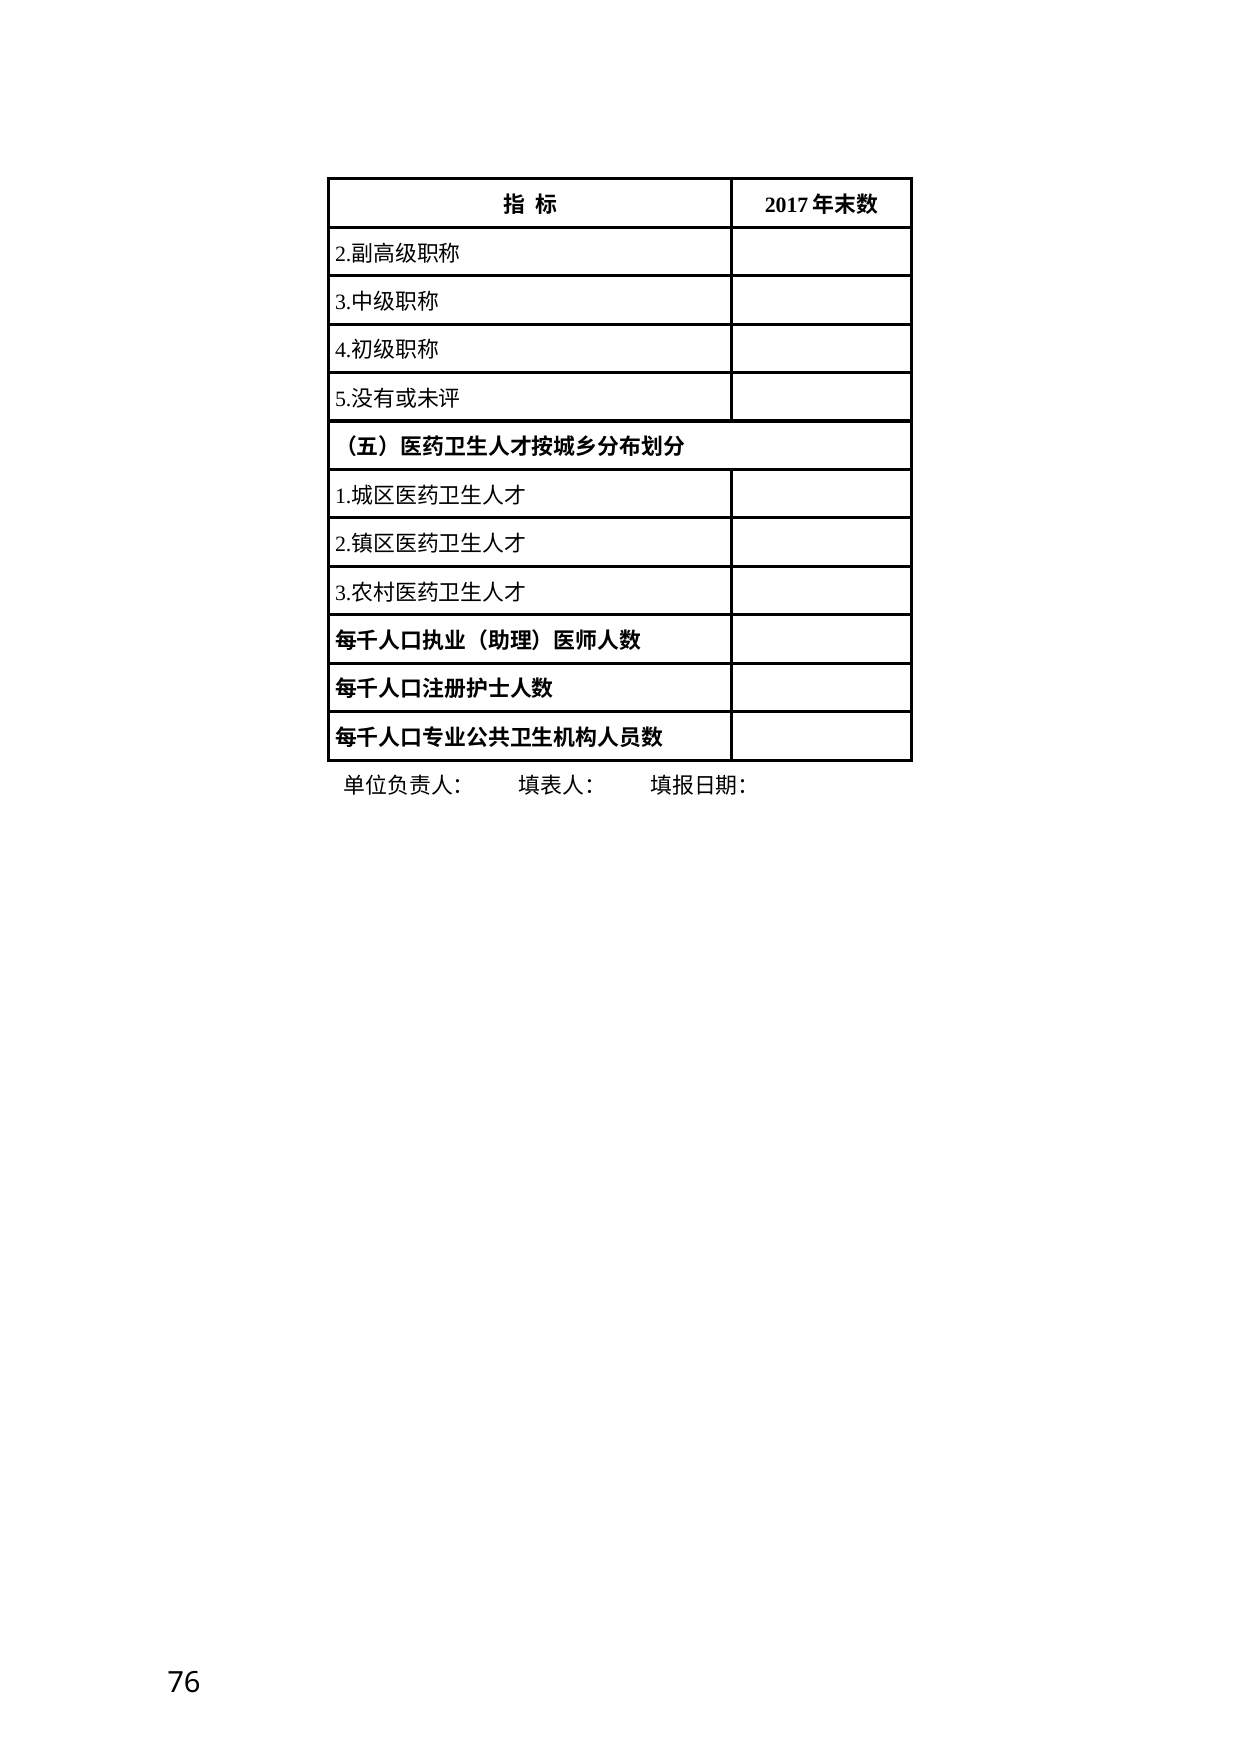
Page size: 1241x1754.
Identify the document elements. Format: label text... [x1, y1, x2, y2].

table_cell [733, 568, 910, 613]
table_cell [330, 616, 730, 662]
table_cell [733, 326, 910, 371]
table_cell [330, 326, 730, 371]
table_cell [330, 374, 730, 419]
text 单位负责人： 填表人： 填报日期： [159, 762, 1081, 807]
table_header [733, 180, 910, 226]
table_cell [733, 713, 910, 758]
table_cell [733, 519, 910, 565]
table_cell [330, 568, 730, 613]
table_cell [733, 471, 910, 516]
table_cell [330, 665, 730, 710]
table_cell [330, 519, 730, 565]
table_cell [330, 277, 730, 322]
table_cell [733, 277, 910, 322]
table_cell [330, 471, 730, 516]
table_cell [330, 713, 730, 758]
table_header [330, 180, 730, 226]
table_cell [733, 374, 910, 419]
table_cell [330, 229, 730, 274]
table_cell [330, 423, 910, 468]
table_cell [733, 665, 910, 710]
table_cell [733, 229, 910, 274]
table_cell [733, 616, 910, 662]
